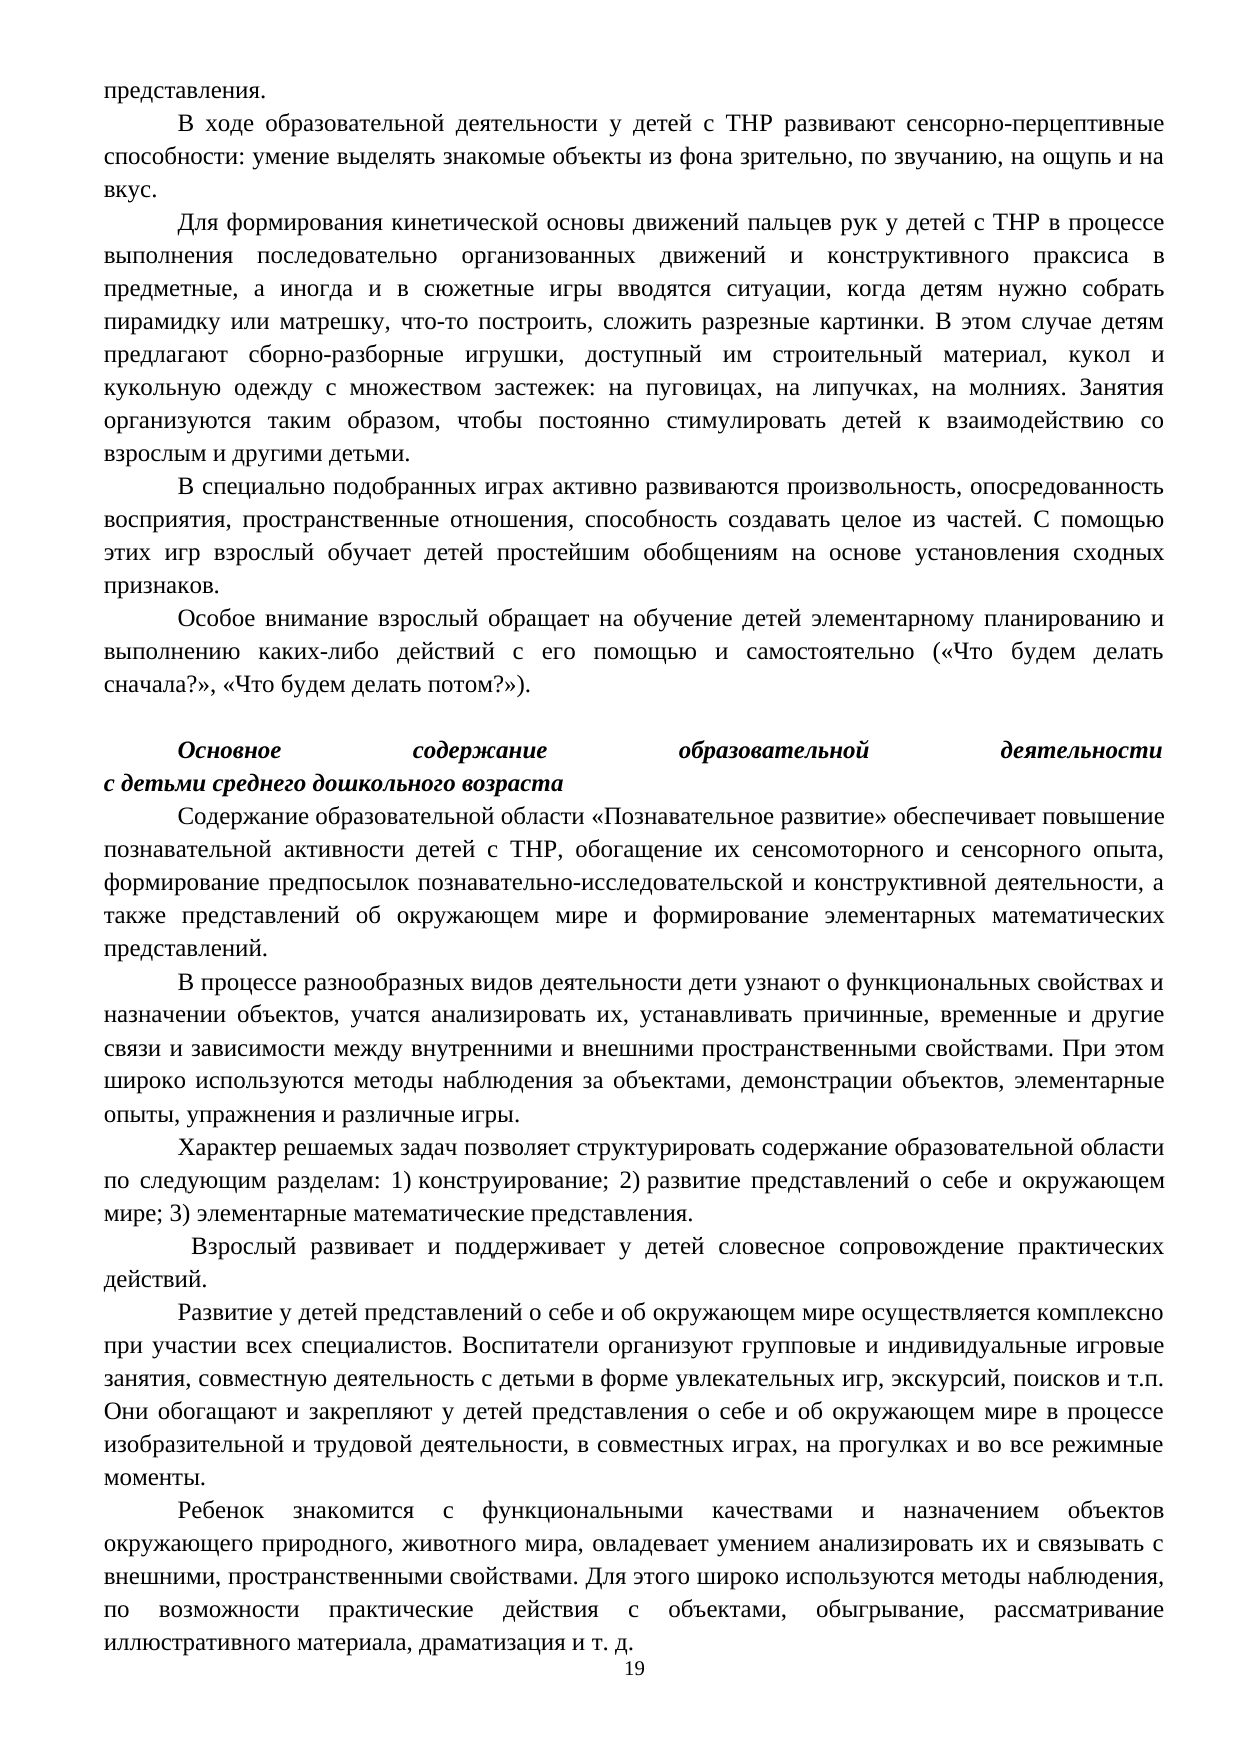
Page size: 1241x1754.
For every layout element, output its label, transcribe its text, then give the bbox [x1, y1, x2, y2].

text Содержание образовательной области «Познавательное развитие» обеспечивает повышение познавательной активности детей с ТНР, обогащение их сенсомоторного и сенсорного опыта, формирование предпосылок познавательно-исследовательской и конструктивной деятельности, а также представлений об окружающем мире и формирование элементарных математических представлений. [103, 801, 1165, 962]
text Особое внимание взрослый обращает на обучение детей элементарному планированию и выполнению каких-либо действий с его помощью и самостоятельно («Что будем делать сначала?», «Что будем делать потом?»). [103, 603, 1165, 698]
text Взрослый развивает и поддерживает у детей словесное сопровождение практических действий. [103, 1231, 1165, 1292]
text В ходе образовательной деятельности у детей с ТНР развивают сенсорно-перцептивные способности: умение выделять знакомые объекты из фона зрительно, по звучанию, на ощупь и на вкус. [103, 108, 1165, 203]
text Характер решаемых задач позволяет структурировать содержание образовательной области по следующим разделам: 1) конструирование; 2) развитие представлений о себе и окружающем мире; 3) элементарные математические представления. [103, 1132, 1165, 1226]
text Для формирования кинетической основы движений пальцев рук у детей с ТНР в процессе выполнения последовательно организованных движений и конструктивного праксиса в предметные, а иногда и в сюжетные игры вводятся ситуации, когда детям нужно собрать пирамидку или матрешку, что-то построить, сложить разрезные картинки. В этом случае детям предлагают сборно-разборные игрушки, доступный им строительный материал, кукол и кукольную одежду с множеством застежек: на пуговицах, на липучках, на молниях. Занятия организуются таким образом, чтобы постоянно стимулировать детей к взаимодействию со взрослым и другими детьми. [103, 207, 1165, 467]
text Ребенок знакомится с функциональными качествами и назначением объектов окружающего природного, животного мира, овладевает умением анализировать их и связывать с внешними, пространственными свойствами. Для этого широко используются методы наблюдения, по возможности практические действия с объектами, обыгрывание, рассматривание иллюстративного материала, драматизация и т. д. [103, 1495, 1165, 1656]
text Развитие у детей представлений о себе и об окружающем мире осуществляется комплексно при участии всех специалистов. Воспитатели организуют групповые и индивидуальные игровые занятия, совместную деятельность с детьми в форме увлекательных игр, экскурсий, поисков и т.п. Они обогащают и закрепляют у детей представления о себе и об окружающем мире в процессе изобразительной и трудовой деятельности, в совместных играх, на прогулках и во все режимные моменты. [103, 1297, 1165, 1491]
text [103, 75, 1165, 104]
text Основное содержание образовательной деятельности с детьми среднего дошкольного возраста [103, 735, 1165, 797]
text В специально подобранных играх активно развиваются произвольность, опосредованность восприятия, пространственные отношения, способность создавать целое из частей. С помощью этих игр взрослый обучает детей простейшим обобщениям на основе установления сходных признаков. [103, 471, 1165, 599]
text В процессе разнообразных видов деятельности дети узнают о функциональных свойствах и назначении объектов, учатся анализировать их, устанавливать причинные, временные и другие связи и зависимости между внутренними и внешними пространственными свойствами. При этом широко используются методы наблюдения за объектами, демонстрации объектов, элементарные опыты, упражнения и различные игры. [103, 967, 1165, 1127]
